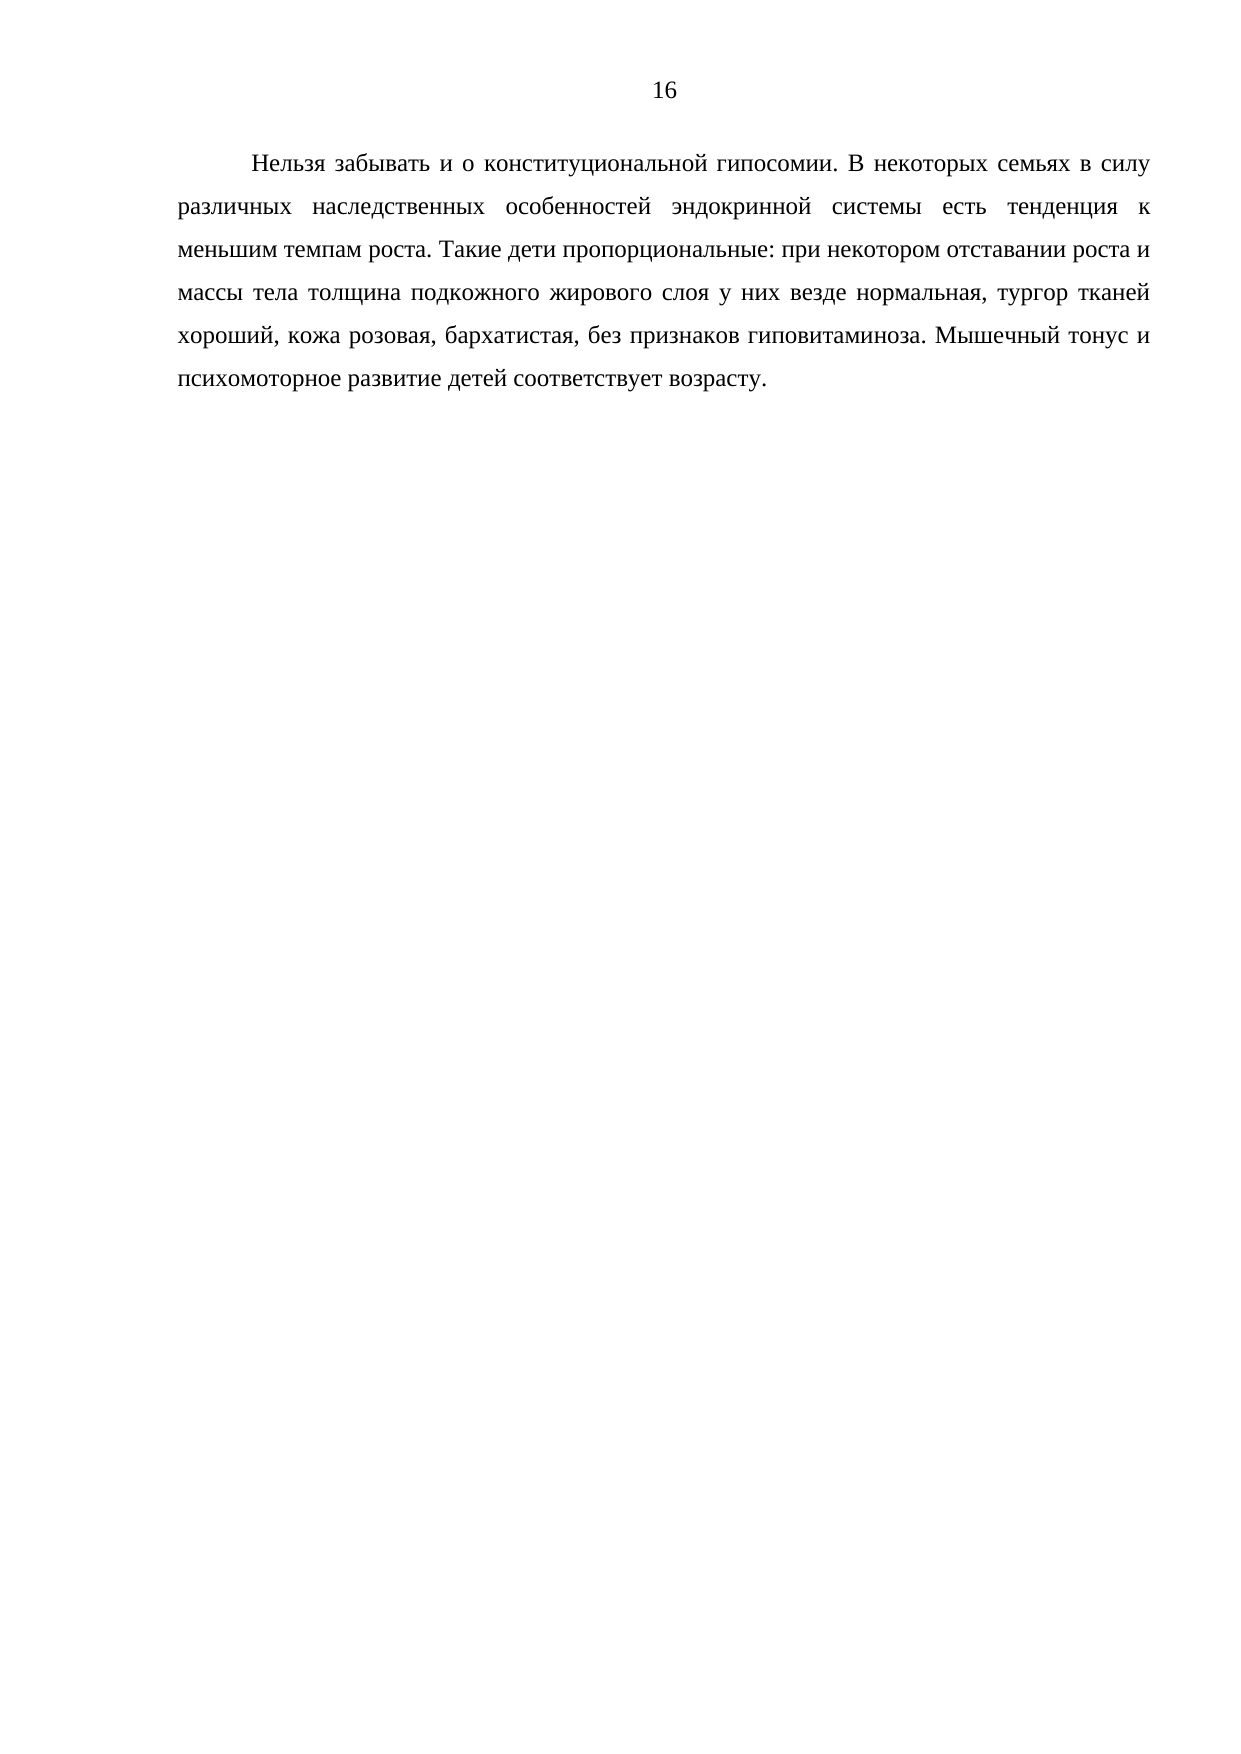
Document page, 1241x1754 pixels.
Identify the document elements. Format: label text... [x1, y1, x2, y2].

text Нельзя забывать и о конституциональной гипосомии. В некоторых семьях в силу различных наследственных особенностей эндокринной системы есть тенденция к меньшим темпам роста. Такие дети пропорциональные: при некотором отставании роста и массы тела толщина подкожного жирового слоя у них везде нормальная, тургор тканей хороший, кожа розовая, бархатистая, без признаков гиповитаминоза. Мышечный тонус и психомоторное развитие детей соответствует возрасту. [177, 148, 1152, 392]
